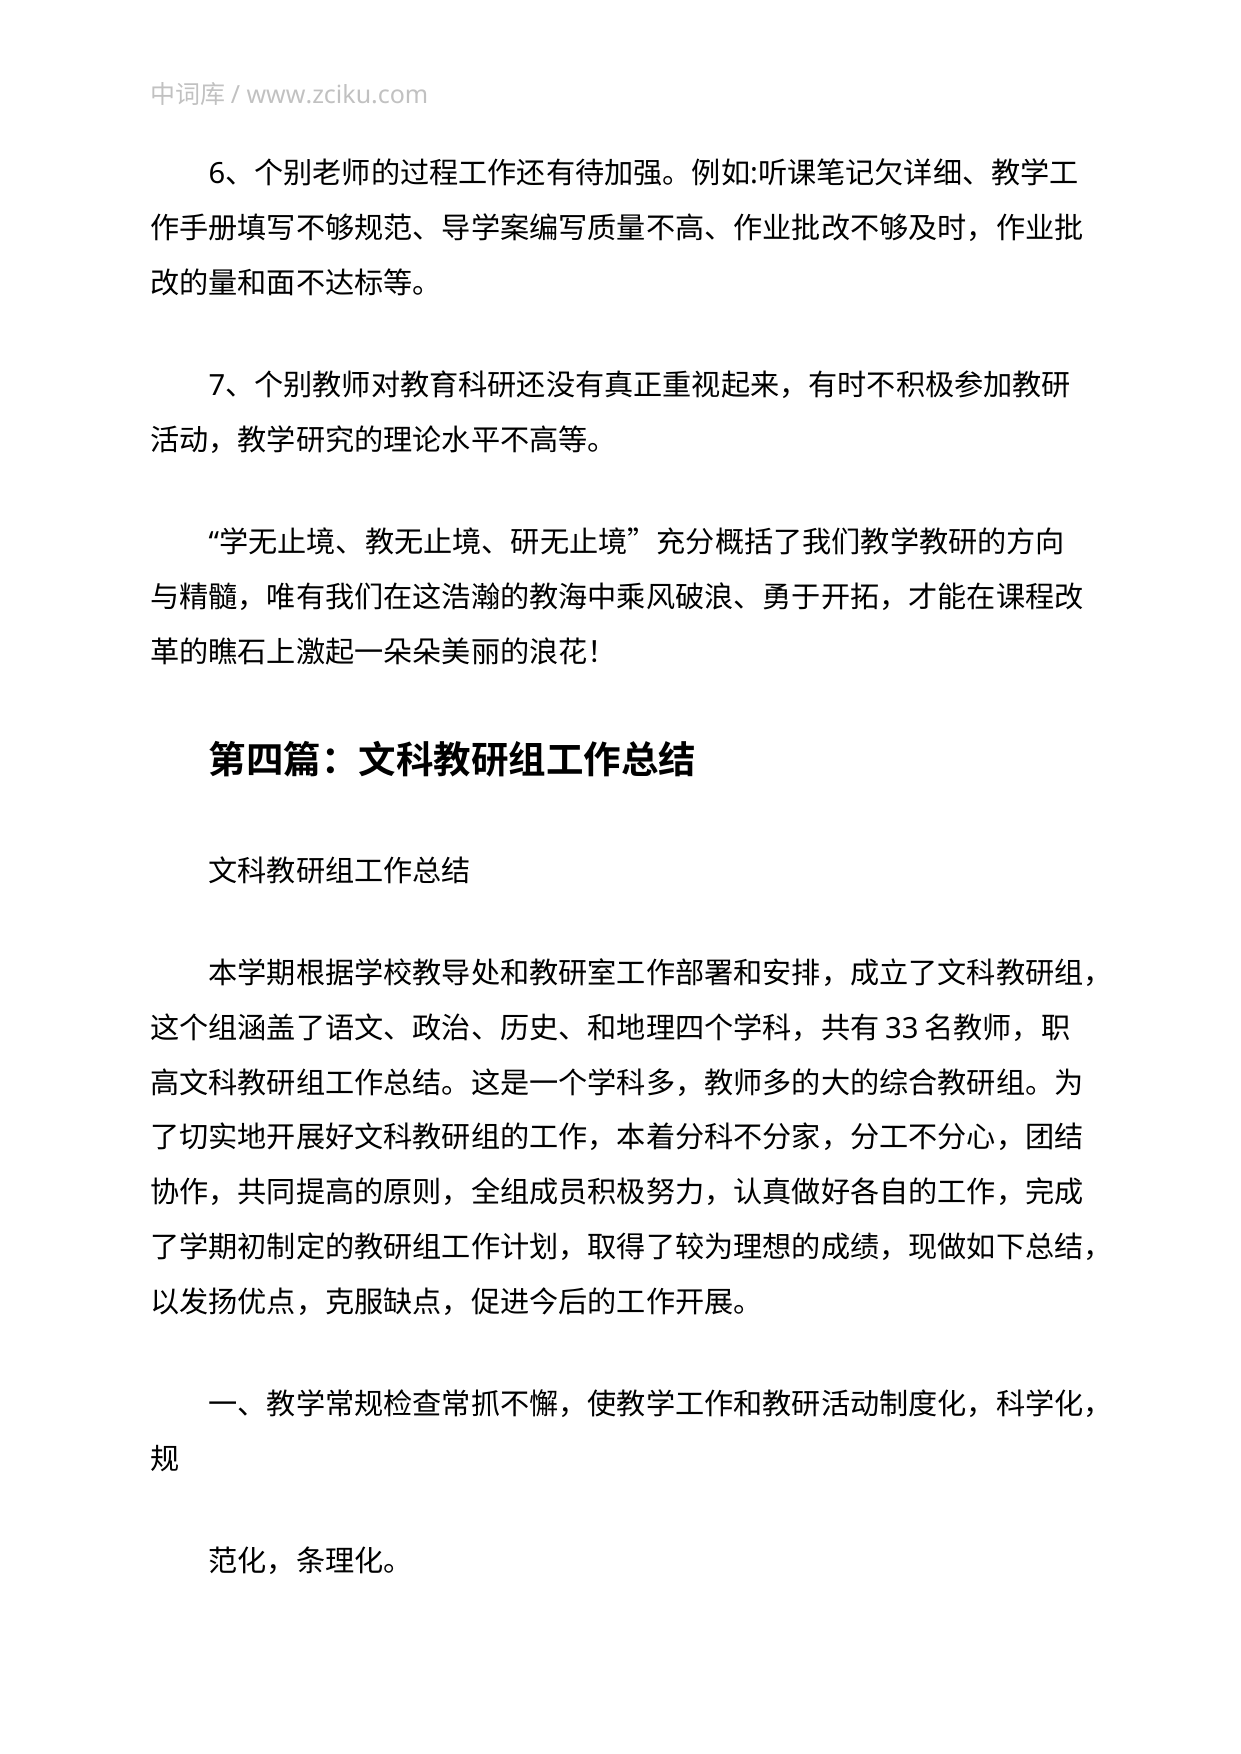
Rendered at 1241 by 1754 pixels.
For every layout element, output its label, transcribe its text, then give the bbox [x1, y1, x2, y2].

text 本学期根据学校教导处和教研室工作部署和安排，成立了文科教研组，这个组涵盖了语文、政治、历史、和地理四个学科，共有33名教师，职高文科教研组工作总结。这是一个学科多，教师多的大的综合教研组。为了切实地开展好文科教研组的工作，本着分科不分家，分工不分心，团结协作，共同提高的原则，全组成员积极努力，认真做好各自的工作，完成了学期初制定的教研组工作计划，取得了较为理想的成绩，现做如下总结，以发扬优点，克服缺点，促进今后的工作开展。 [150, 949, 1090, 1321]
text 7、个别教师对教育科研还没有真正重视起来，有时不积极参加教研活动，教学研究的理论水平不高等。 [150, 362, 1090, 459]
text 第四篇：文科教研组工作总结 [150, 730, 1090, 784]
text “学无止境、教无止境、研无止境”充分概括了我们教学教研的方向与精髓，唯有我们在这浩瀚的教海中乘风破浪、勇于开拓，才能在课程改革的瞧石上激起一朵朵美丽的浪花！ [150, 518, 1090, 671]
text 范化，条理化。 [150, 1537, 1090, 1579]
text 6、个别老师的过程工作还有待加强。例如:听课笔记欠详细、教学工作手册填写不够规范、导学案编写质量不高、作业批改不够及时，作业批改的量和面不达标等。 [150, 150, 1090, 302]
text 文科教研组工作总结 [150, 847, 1090, 890]
text 一、教学常规检查常抓不懈，使教学工作和教研活动制度化，科学化，规 [150, 1381, 1090, 1478]
